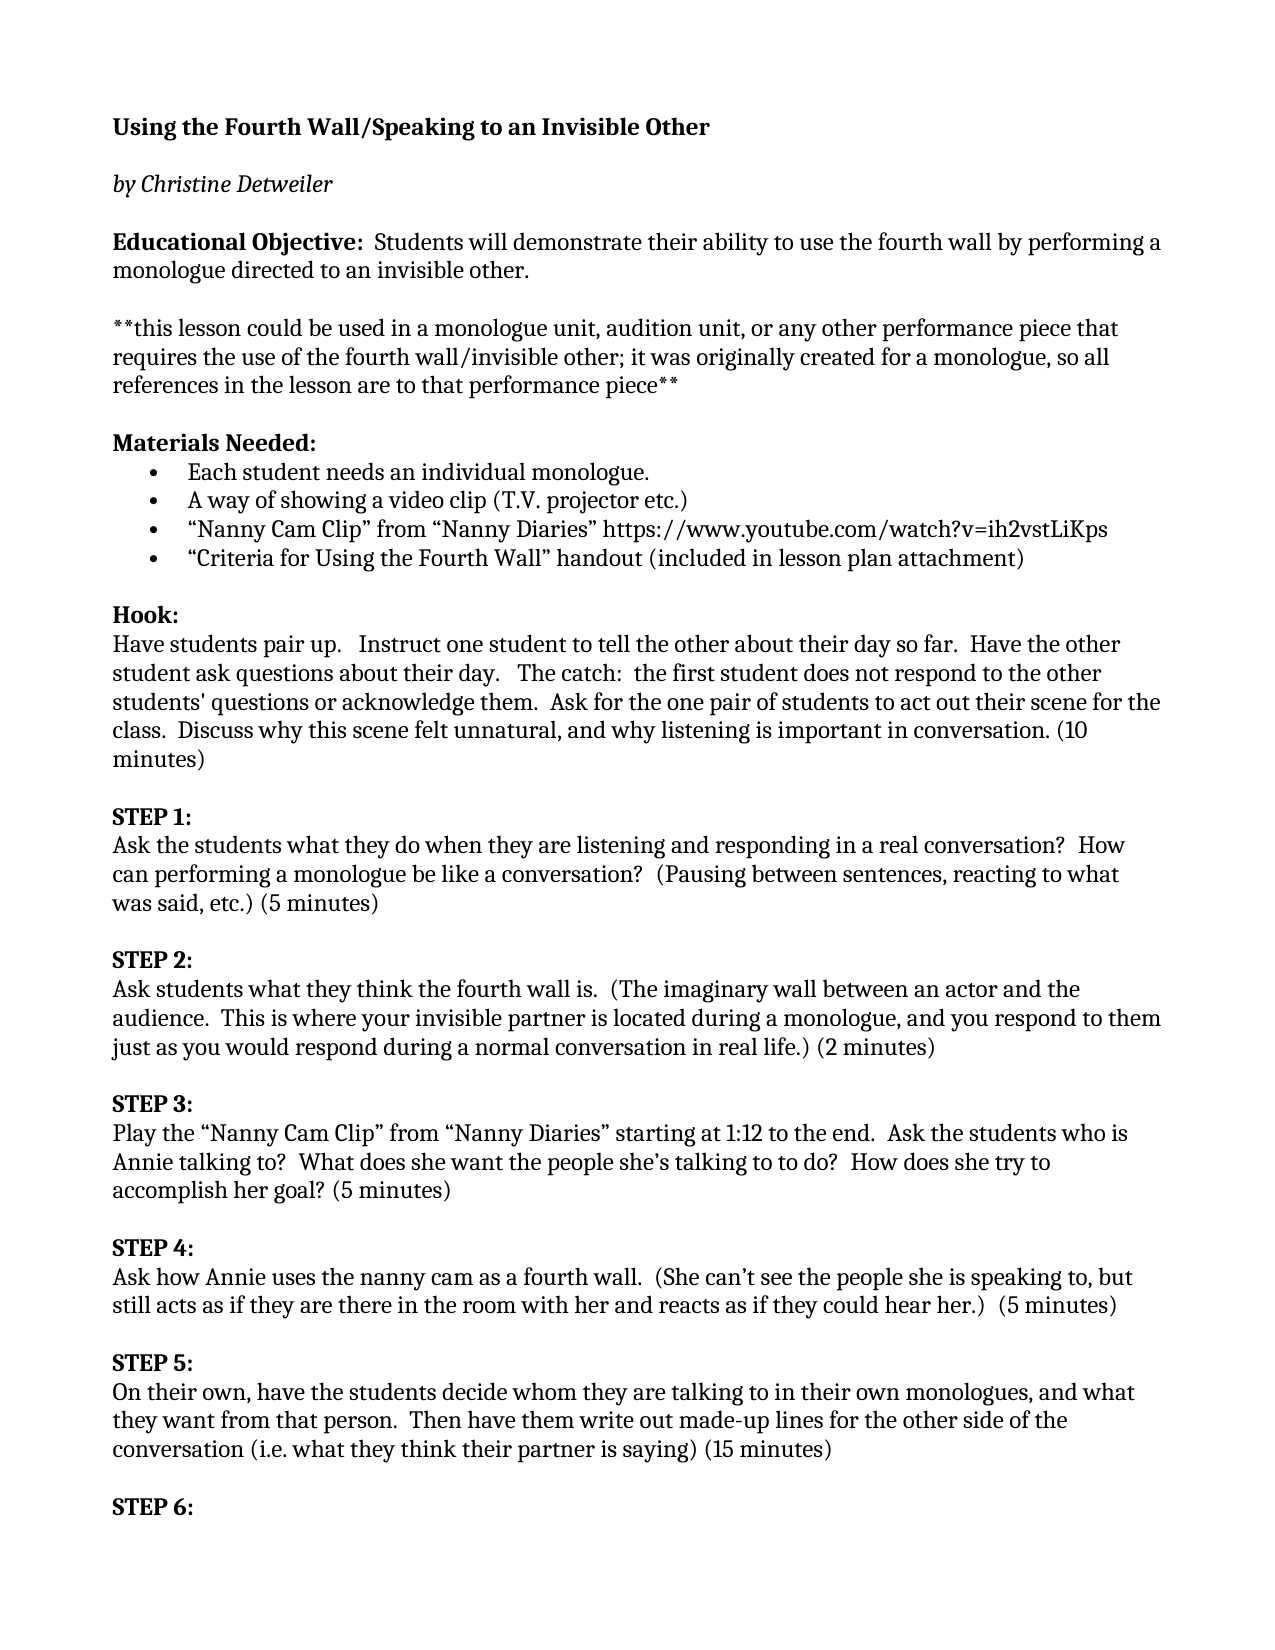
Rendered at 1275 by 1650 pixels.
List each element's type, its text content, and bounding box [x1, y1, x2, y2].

text STEP 2: [112, 946, 1162, 975]
text On their own, have the students decide whom they are talking to in their own monologues, and what they want from that person. Then have them write out made-up lines for the other side of the conversation (i.e. what they think their partner is saying) (15 minutes) [112, 1377, 1162, 1464]
text Play the “Nanny Cam Clip” from “Nanny Diaries” starting at 1:12 to the end. Ask the students who is Annie talking to? What does she want the people she’s talking to to do? How does she try to accomplish her goal? (5 minutes) [112, 1119, 1162, 1205]
text Using the Fourth Wall/Speaking to an Invisible Other [112, 112, 1162, 141]
text STEP 6: [112, 1492, 1162, 1521]
text STEP 1: [112, 802, 1162, 831]
text STEP 4: [112, 1234, 1162, 1262]
text Materials Needed: [112, 429, 1162, 457]
text Ask how Annie uses the nanny cam as a fourth wall. (She can’t see the people she is speaking to, but still acts as if they are there in the room with her and reacts as if they could hear her.) (5 minutes) [112, 1262, 1162, 1320]
text Have students pair up. Instruct one student to tell the other about their day so far. Have the other student ask questions about their day. The catch: the first student does not respond to the other students' questions or acknowledge them. Ask for the one pair of students to act out their scene for the class. Discuss why this scene felt unnatural, and why listening is important in conversation. (10 minutes) [112, 630, 1162, 774]
list Each student needs an individual monologue. [150, 457, 1162, 486]
text Ask the students what they do when they are listening and responding in a real conversation? How can performing a monologue be like a conversation? (Pausing between sentences, reacting to what was said, etc.) (5 minutes) [112, 831, 1162, 917]
text STEP 5: [112, 1349, 1162, 1377]
text by Christine Detweiler [112, 170, 1162, 199]
text Hook: [112, 601, 1162, 630]
text **this lesson could be used in a monologue unit, audition unit, or any other performance piece that requires the use of the fourth wall/invisible other; it was originally created for a monologue, so all references in the lesson are to that performance piece** [112, 314, 1162, 400]
text STEP 3: [112, 1090, 1162, 1119]
list A way of showing a video clip (T.V. projector etc.) [150, 486, 1162, 515]
text Educational Objective: Students will demonstrate their ability to use the fourth wall by performing a monologue directed to an invisible other. [112, 227, 1162, 285]
list “Nanny Cam Clip” from “Nanny Diaries” https://www.youtube.com/watch?v=ih2vstLiKps [150, 515, 1162, 544]
list “Criteria for Using the Fourth Wall” handout (included in lesson plan attachment) [150, 544, 1162, 572]
text Ask students what they think the fourth wall is. (The imaginary wall between an actor and the audience. This is where your invisible partner is located during a monologue, and you respond to them just as you would respond during a normal conversation in real life.) (2 minutes) [112, 975, 1162, 1061]
